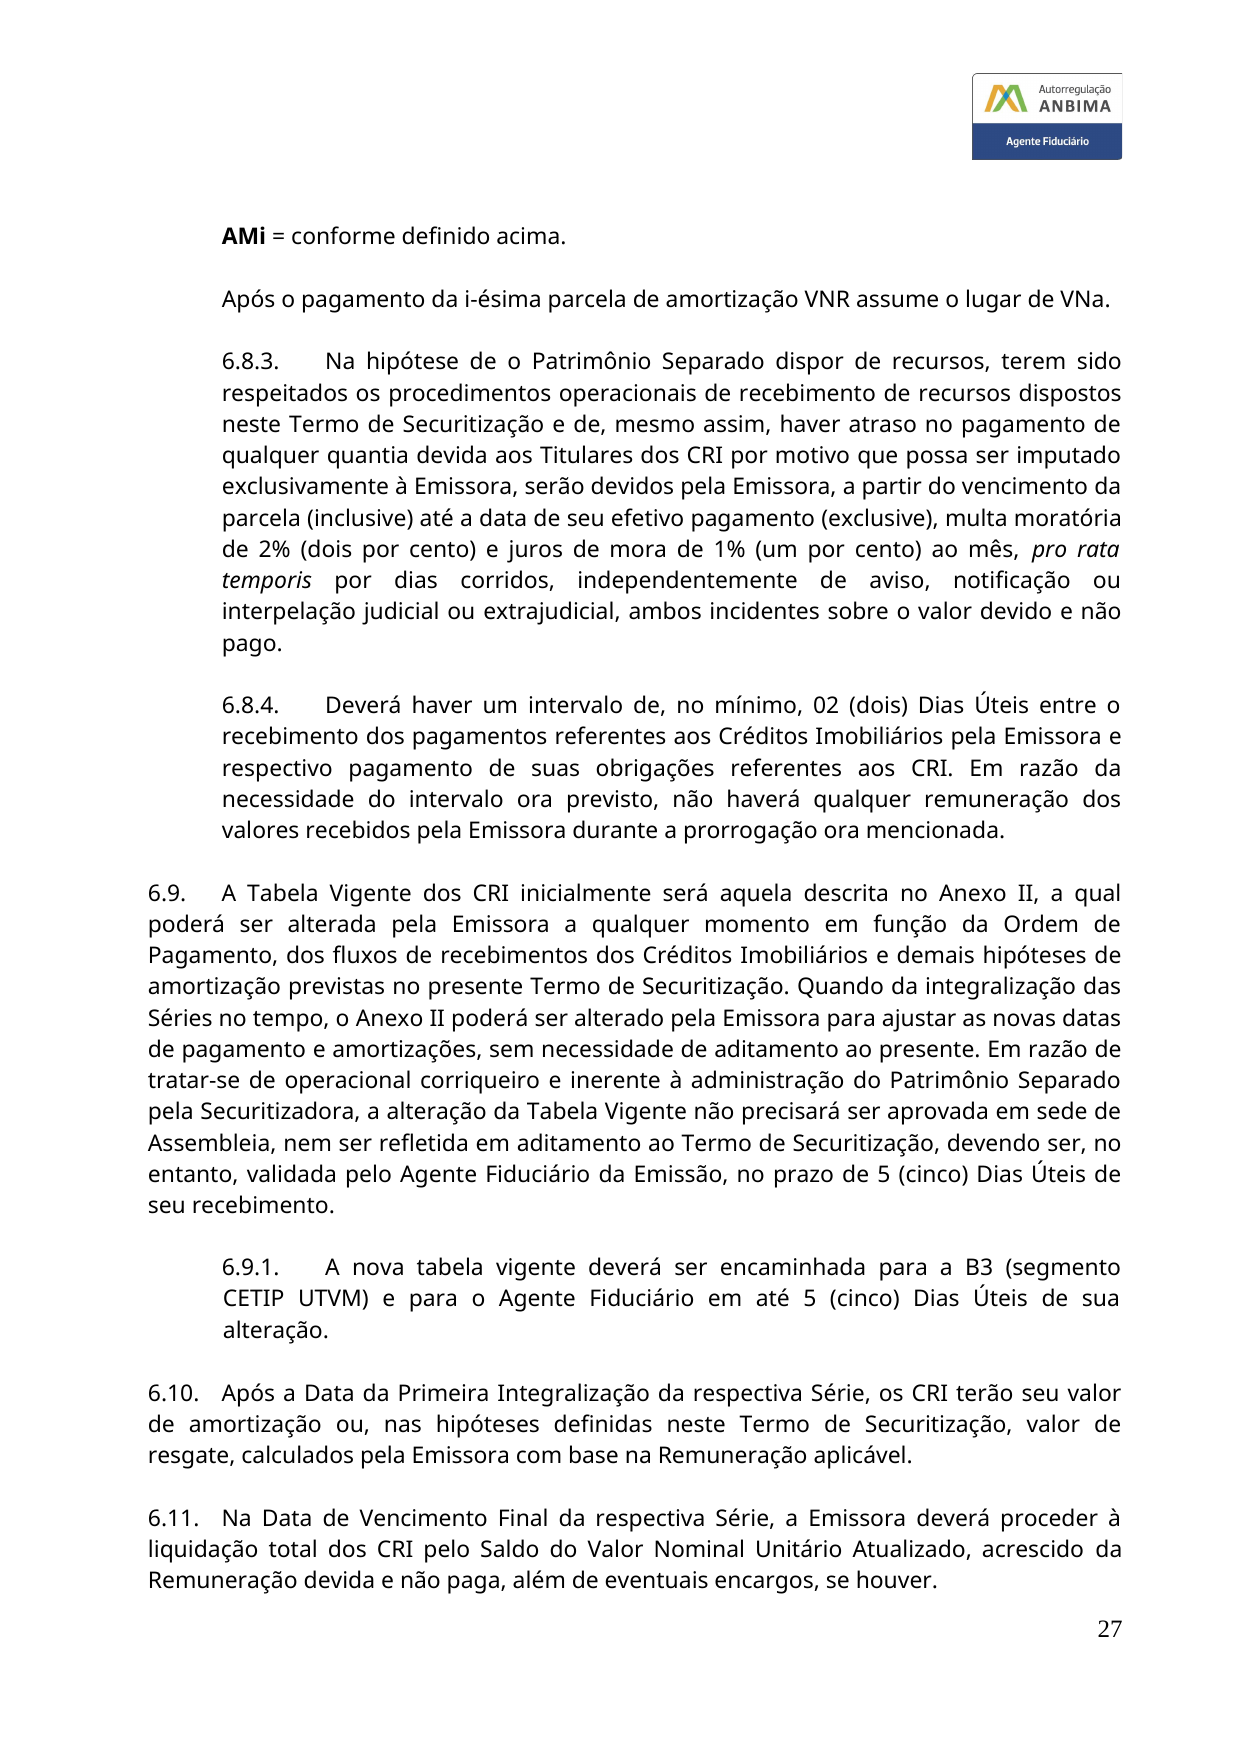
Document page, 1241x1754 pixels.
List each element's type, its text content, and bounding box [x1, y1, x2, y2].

list A nova tabela vigente deverá ser encaminhada para a B3 (segmento CETIP UTVM) e para o Agente Fiduciário em até 5 (cinco) Dias Úteis de sua alteração. [222, 1251, 1122, 1345]
text 6.8.3. Na hipótese de o Patrimônio Separado dispor de recursos, terem sido respeitados os procedimentos operacionais de recebimento de recursos dispostos neste Termo de Securitização e de, mesmo assim, haver atraso no pagamento de qualquer quantia devida aos Titulares dos CRI por motivo que possa ser imputado exclusivamente à Emissora, serão devidos pela Emissora, a partir do vencimento da parcela (inclusive) até a data de seu efetivo pagamento (exclusive), multa moratória de 2% (dois por cento) e juros de mora de 1% (um por cento) ao mês, pro rata temporis por dias corridos, independentemente de aviso, notificação ou interpelação judicial ou extrajudicial, ambos incidentes sobre o valor devido e não pago. [222, 345, 1122, 657]
list Após a Data da Primeira Integralização da respectiva Série, os CRI terão seu valor de amortização ou, nas hipóteses definidas neste Termo de Securitização, valor de resgate, calculados pela Emissora com base na Remuneração aplicável. [148, 1376, 1122, 1470]
picture [972, 73, 1123, 160]
list Após o pagamento da i-ésima parcela de amortização VNR assume o lugar de VNa. [185, 282, 1122, 313]
text 6.8.4. Deverá haver um intervalo de, no mínimo, 02 (dois) Dias Úteis entre o recebimento dos pagamentos referentes aos Créditos Imobiliários pela Emissora e respectivo pagamento de suas obrigações referentes aos CRI. Em razão da necessidade do intervalo ora previsto, não haverá qualquer remuneração dos valores recebidos pela Emissora durante a prorrogação ora mencionada. [222, 688, 1122, 845]
list AMi = conforme definido acima. [185, 220, 1122, 251]
list Na Data de Vencimento Final da respectiva Série, a Emissora deverá proceder à liquidação total dos CRI pelo Saldo do Valor Nominal Unitário Atualizado, acrescido da Remuneração devida e não paga, além de eventuais encargos, se houver. [148, 1501, 1122, 1595]
list A Tabela Vigente dos CRI inicialmente será aquela descrita no Anexo II, a qual poderá ser alterada pela Emissora a qualquer momento em função da Ordem de Pagamento, dos fluxos de recebimentos dos Créditos Imobiliários e demais hipóteses de amortização previstas no presente Termo de Securitização. Quando da integralização das Séries no tempo, o Anexo II poderá ser alterado pela Emissora para ajustar as novas datas de pagamento e amortizações, sem necessidade de aditamento ao presente. Em razão de tratar-se de operacional corriqueiro e inerente à administração do Patrimônio Separado pela Securitizadora, a alteração da Tabela Vigente não precisará ser aprovada em sede de Assembleia, nem ser refletida em aditamento ao Termo de Securitização, devendo ser, no entanto, validada pelo Agente Fiduciário da Emissão, no prazo de 5 (cinco) Dias Úteis de seu recebimento. [148, 876, 1122, 1220]
